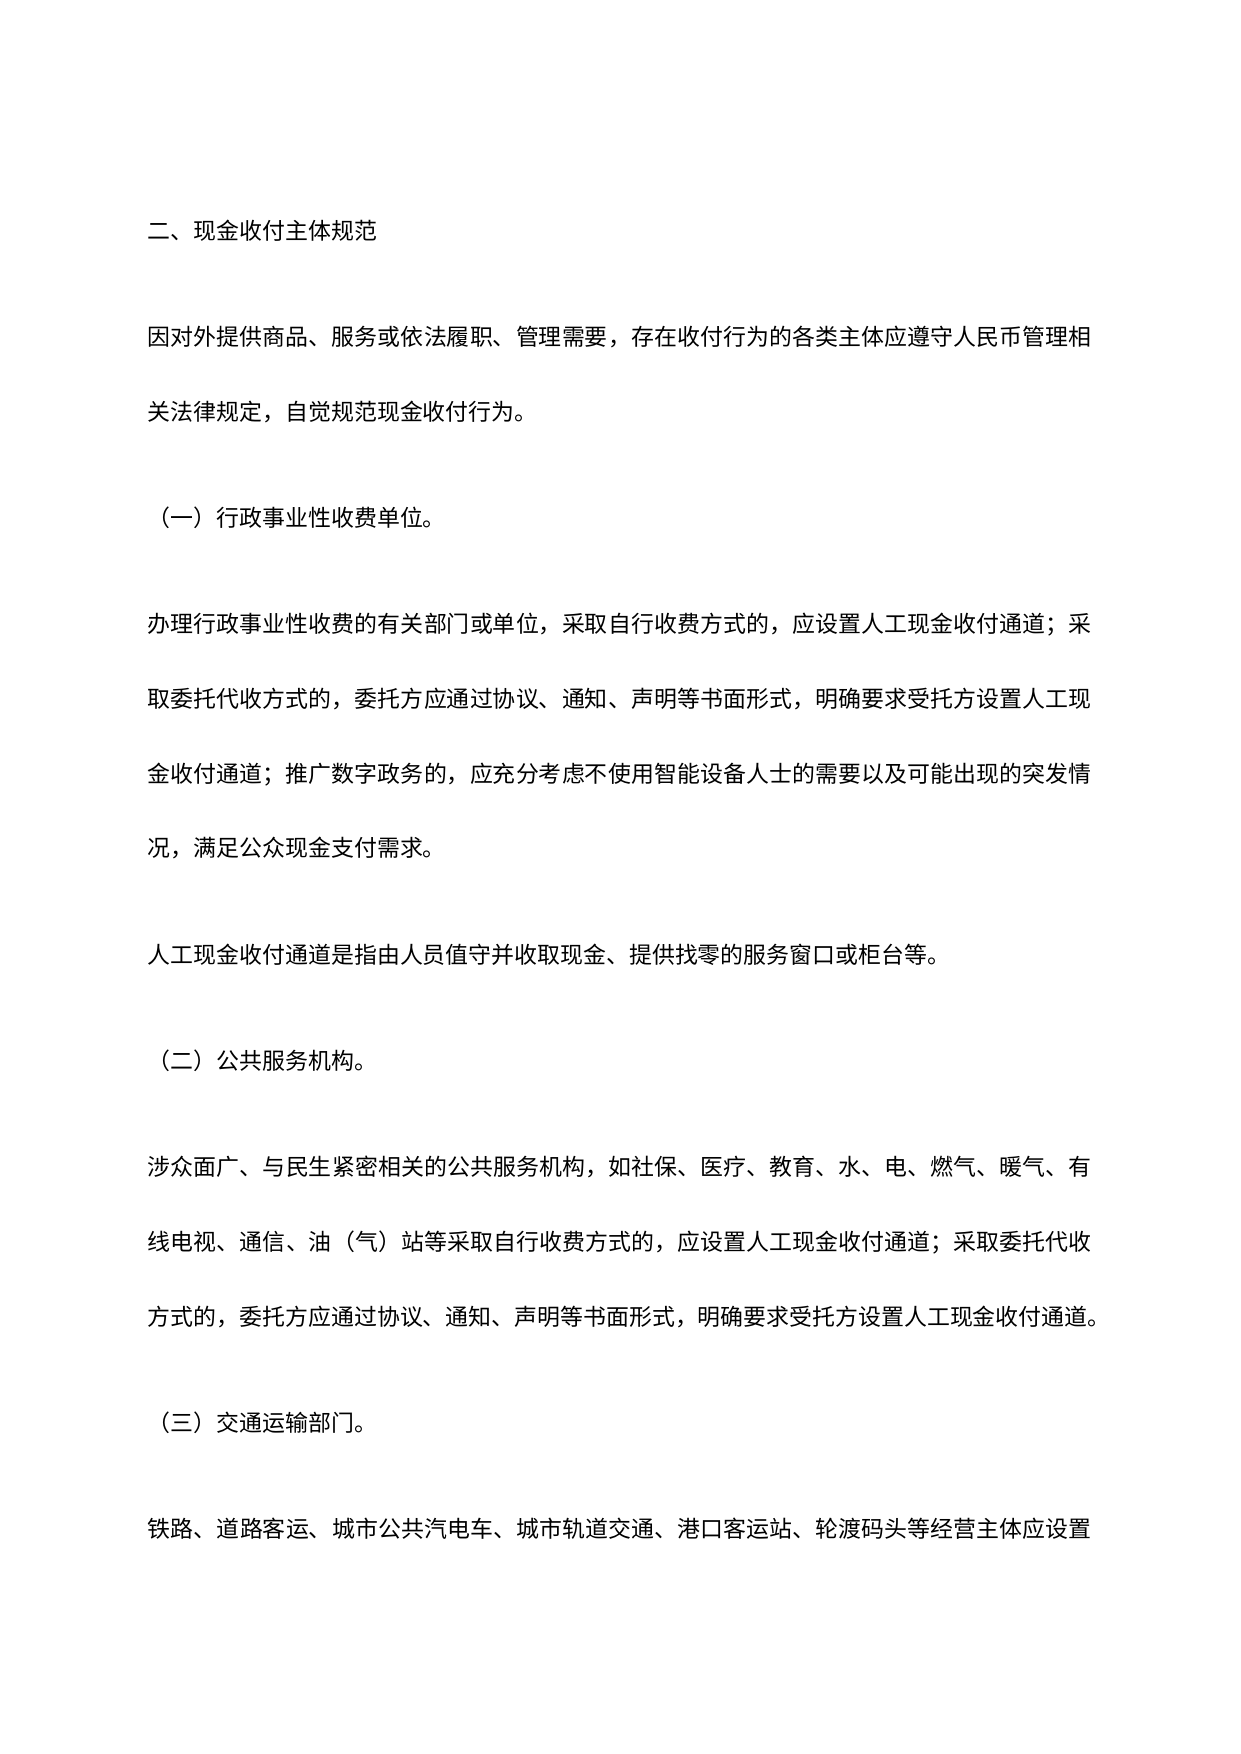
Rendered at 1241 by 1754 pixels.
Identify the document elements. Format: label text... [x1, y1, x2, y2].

text （一）行政事业性收费单位。 [148, 484, 1092, 549]
text 办理行政事业性收费的有关部门或单位，采取自行收费方式的，应设置人工现金收付通道；采取委托代收方式的，委托方应通过协议、通知、声明等书面形式，明确要求受托方设置人工现金收付通道；推广数字政务的，应充分考虑不使用智能设备人士的需要以及可能出现的突发情况，满足公众现金支付需求。 [148, 590, 1092, 879]
text 涉众面广、与民生紧密相关的公共服务机构，如社保、医疗、教育、水、电、燃气、暖气、有线电视、通信、油（气）站等采取自行收费方式的，应设置人工现金收付通道；采取委托代收方式的，委托方应通过协议、通知、声明等书面形式，明确要求受托方设置人工现金收付通道。 [148, 1133, 1092, 1347]
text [148, 1495, 1092, 1560]
text 人工现金收付通道是指由人员值守并收取现金、提供找零的服务窗口或柜台等。 [148, 921, 1092, 986]
text 二、现金收付主体规范 [148, 197, 1092, 262]
text 因对外提供商品、服务或依法履职、管理需要，存在收付行为的各类主体应遵守人民币管理相关法律规定，自觉规范现金收付行为。 [148, 303, 1092, 443]
text （三）交通运输部门。 [148, 1389, 1092, 1454]
text （二）公共服务机构。 [148, 1027, 1092, 1092]
